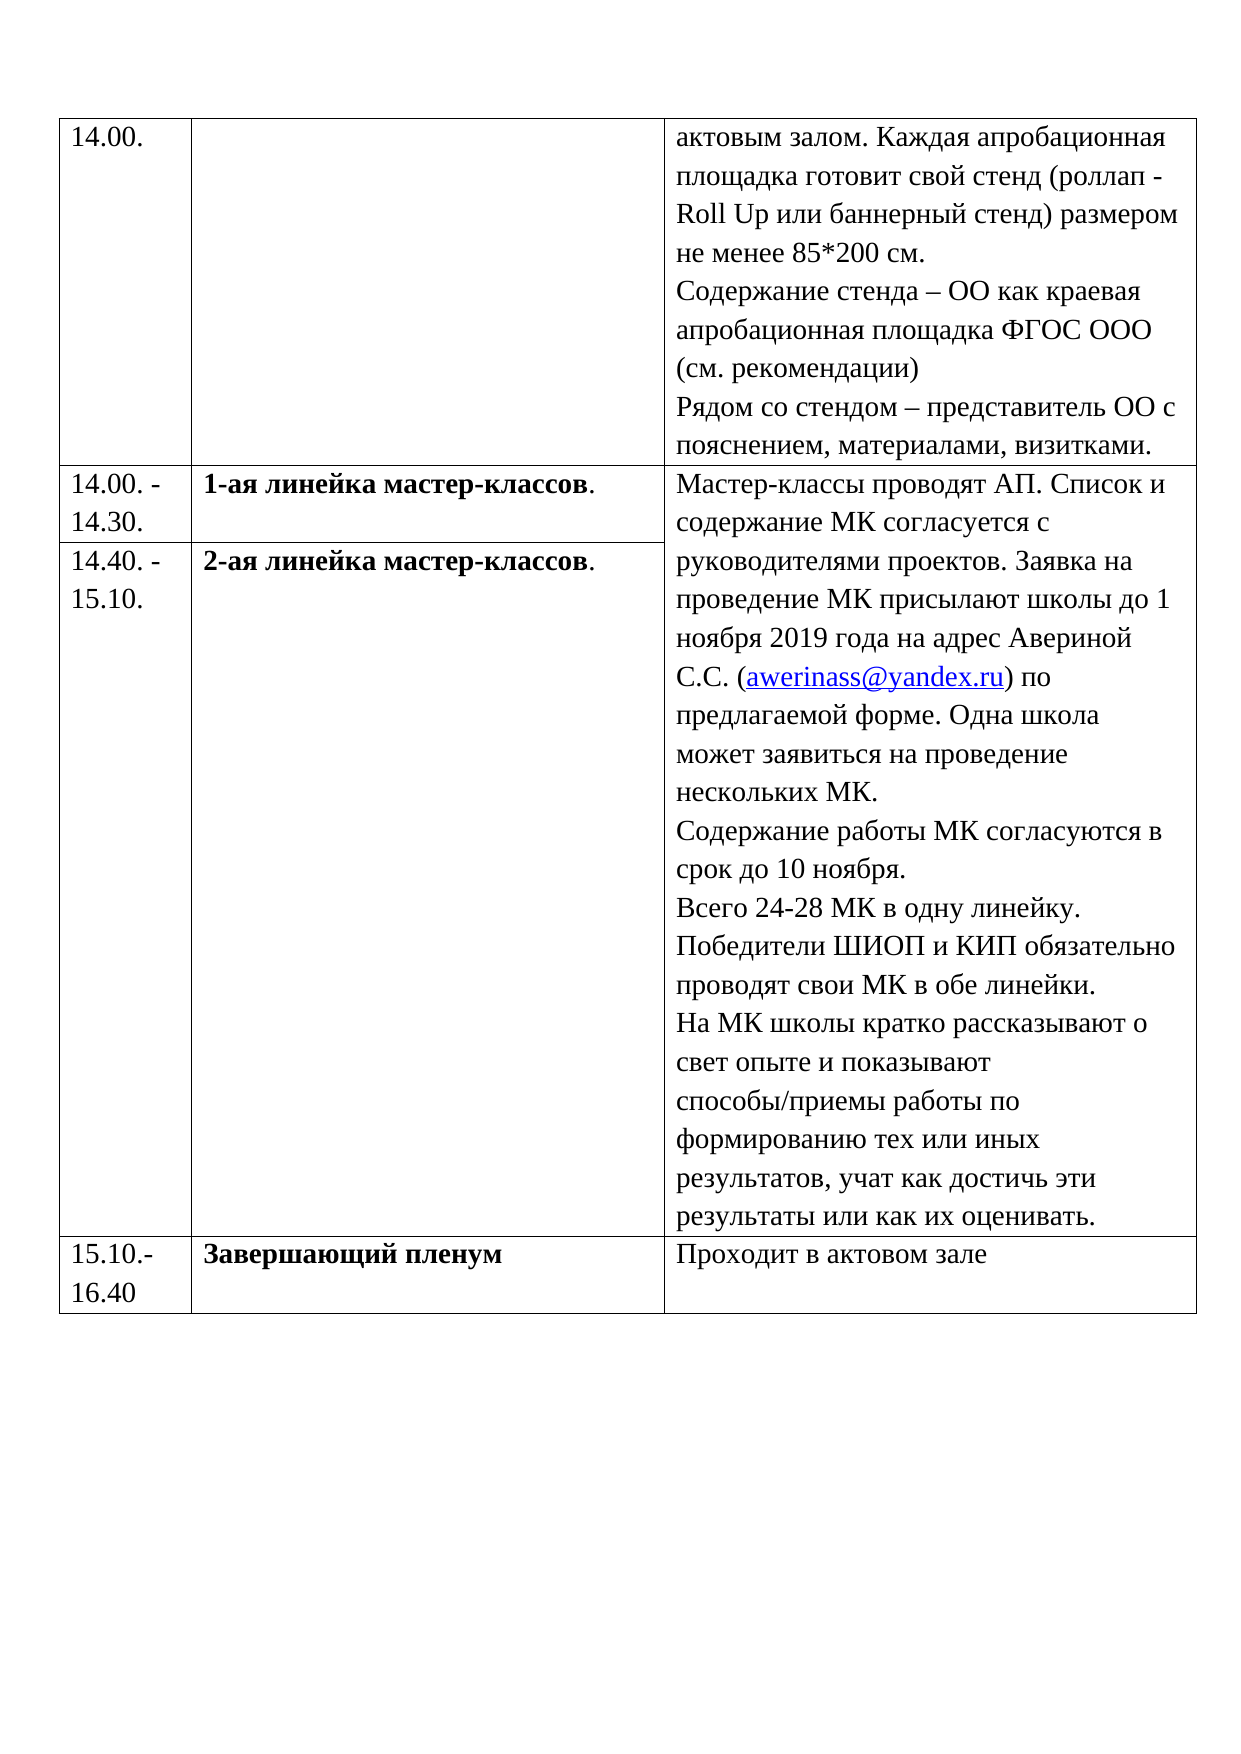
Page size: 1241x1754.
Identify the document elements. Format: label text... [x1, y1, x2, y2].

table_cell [192, 119, 664, 465]
table_cell Проходит в актовом зале [665, 1237, 1196, 1313]
table_cell 14.00. -14.30. [60, 466, 191, 542]
table_cell Завершающий пленум [192, 1237, 664, 1313]
table_cell Мастер-классы проводят АП. Список и содержание МК согласуется с руководителями проектов. Заявка на проведение МК присылают школы до 1 ноября 2019 года на адрес Авериной С.С. (awerinass@yandex.ru) по предлагаемой форме. Одна школа может заявиться на проведение нескольких МК. Содержание работы МК согласуются в срок до 10 ноября. Всего 24-28 МК в одну линейку. Победители ШИОП и КИП обязательно проводят свои МК в обе линейки. На МК школы кратко рассказывают о свет опыте и показывают способы/приемы работы по формированию тех или иных результатов, учат как достичь эти результаты или как их оценивать. [665, 466, 1196, 1236]
table_cell 2-ая линейка мастер-классов. [192, 543, 664, 1236]
table_cell 1-ая линейка мастер-классов. [192, 466, 664, 542]
table_cell 14.40. -15.10. [60, 543, 191, 1236]
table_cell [665, 119, 1196, 465]
table_cell 13.20.- 14.00. [60, 119, 191, 465]
table_cell 15.10.-16.40 [60, 1237, 191, 1313]
